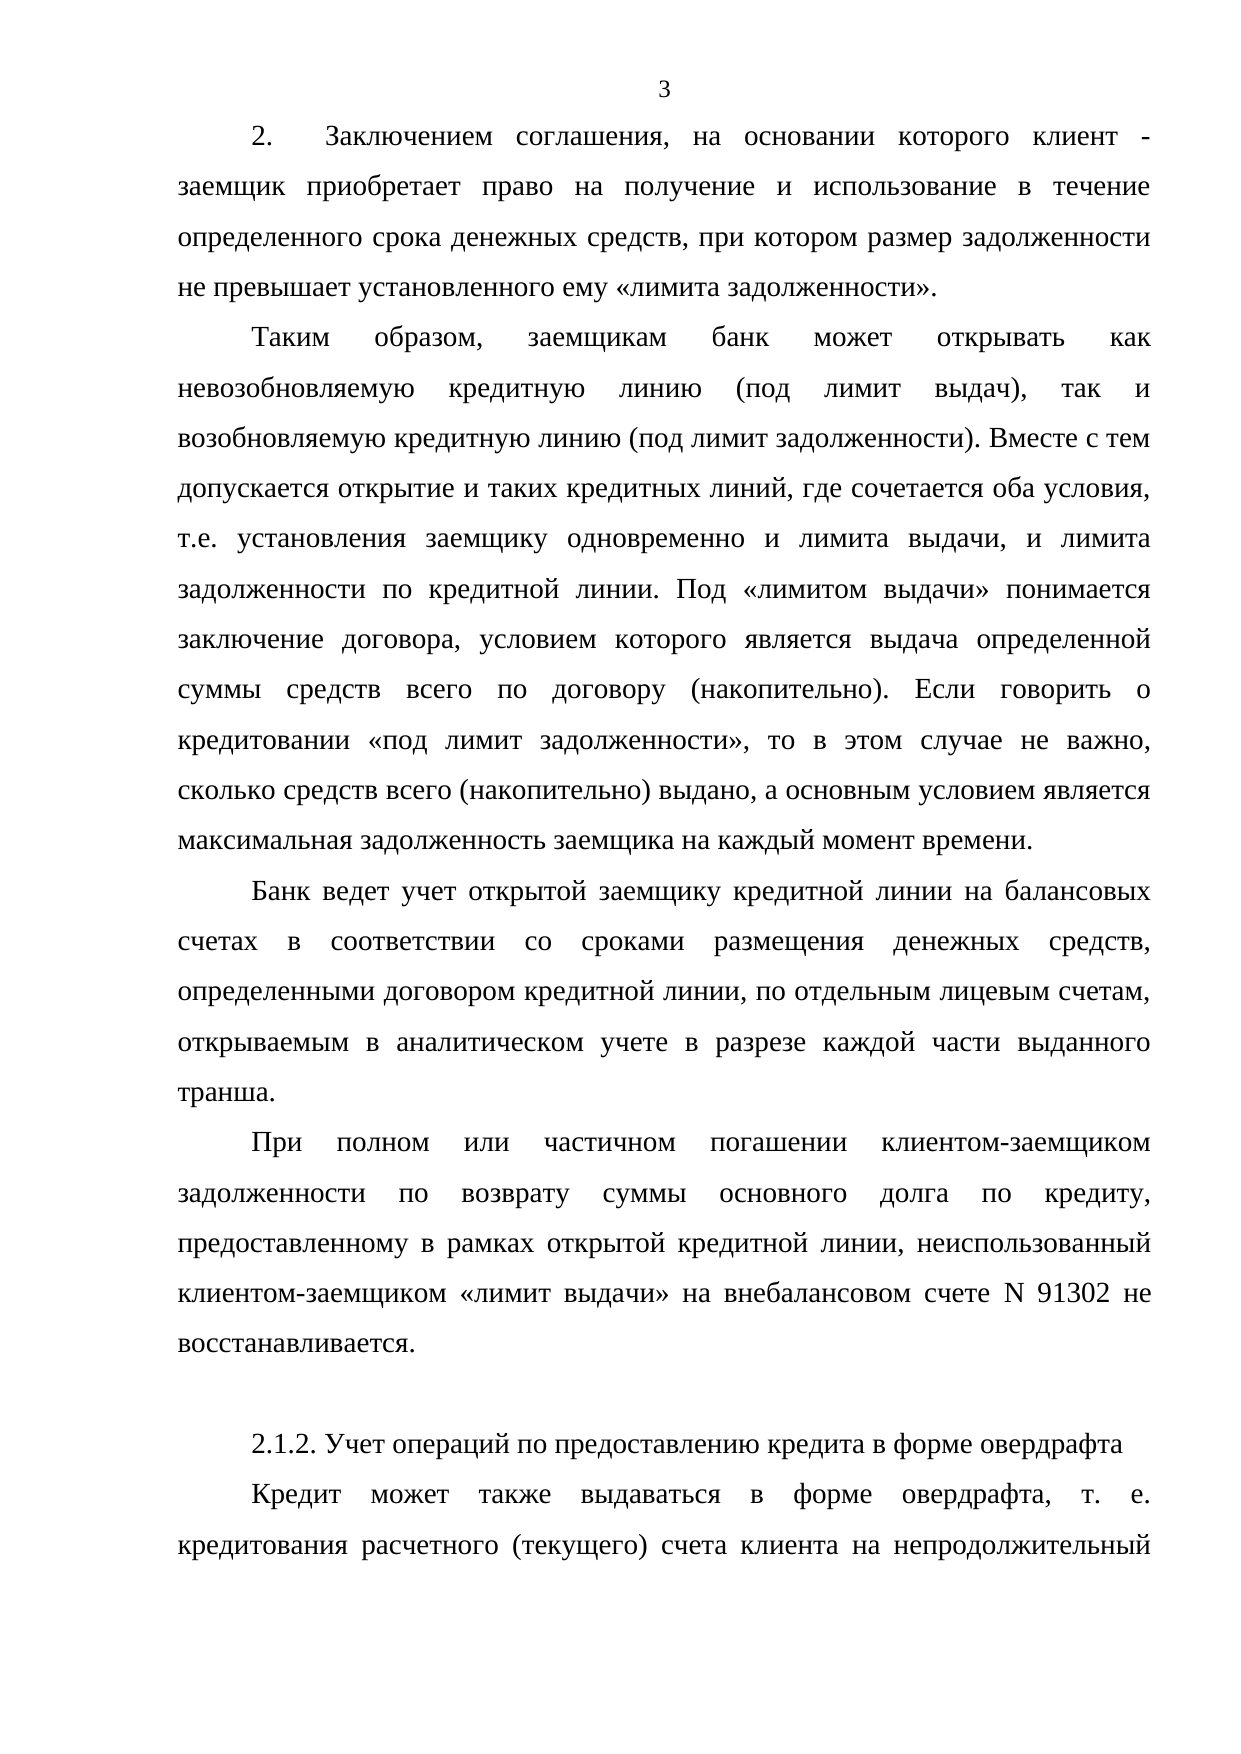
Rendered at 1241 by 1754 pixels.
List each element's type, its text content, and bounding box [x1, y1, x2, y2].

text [177, 1477, 1152, 1560]
text При полном или частичном погашении клиентом-заемщиком задолженности по возврату суммы основного долга по кредиту, предоставленному в рамках открытой кредитной линии, неиспользованный клиентом-заемщиком «лимит выдачи» на внебалансовом счете N 91302 не восстанавливается. [177, 1124, 1152, 1359]
list Заключением соглашения, на основании которого клиент - заемщик приобретает право на получение и использование в течение определенного срока денежных средств, при котором размер задолженности не превышает установленного ему «лимита задолженности». [177, 118, 1152, 303]
text Банк ведет учет открытой заемщику кредитной линии на балансовых счетах в соответствии со сроками размещения денежных средств, определенными договором кредитной линии, по отдельным лицевым счетам, открываемым в аналитическом учете в разрезе каждой части выданного транша. [177, 873, 1152, 1108]
text 2.1.2. Учет операций по предоставлению кредита в форме овердрафта [177, 1426, 1152, 1460]
text Таким образом, заемщикам банк может открывать как невозобновляемую кредитную линию (под лимит выдач), так и возобновляемую кредитную линию (под лимит задолженности). Вместе с тем допускается открытие и таких кредитных линий, где сочетается оба условия, т.е. установления заемщику одновременно и лимита выдачи, и лимита задолженности по кредитной линии. Под «лимитом выдачи» понимается заключение договора, условием которого является выдача определенной суммы средств всего по договору (накопительно). Если говорить о кредитовании «под лимит задолженности», то в этом случае не важно, сколько средств всего (накопительно) выдано, а основным условием является максимальная задолженность заемщика на каждый момент времени. [177, 319, 1152, 856]
